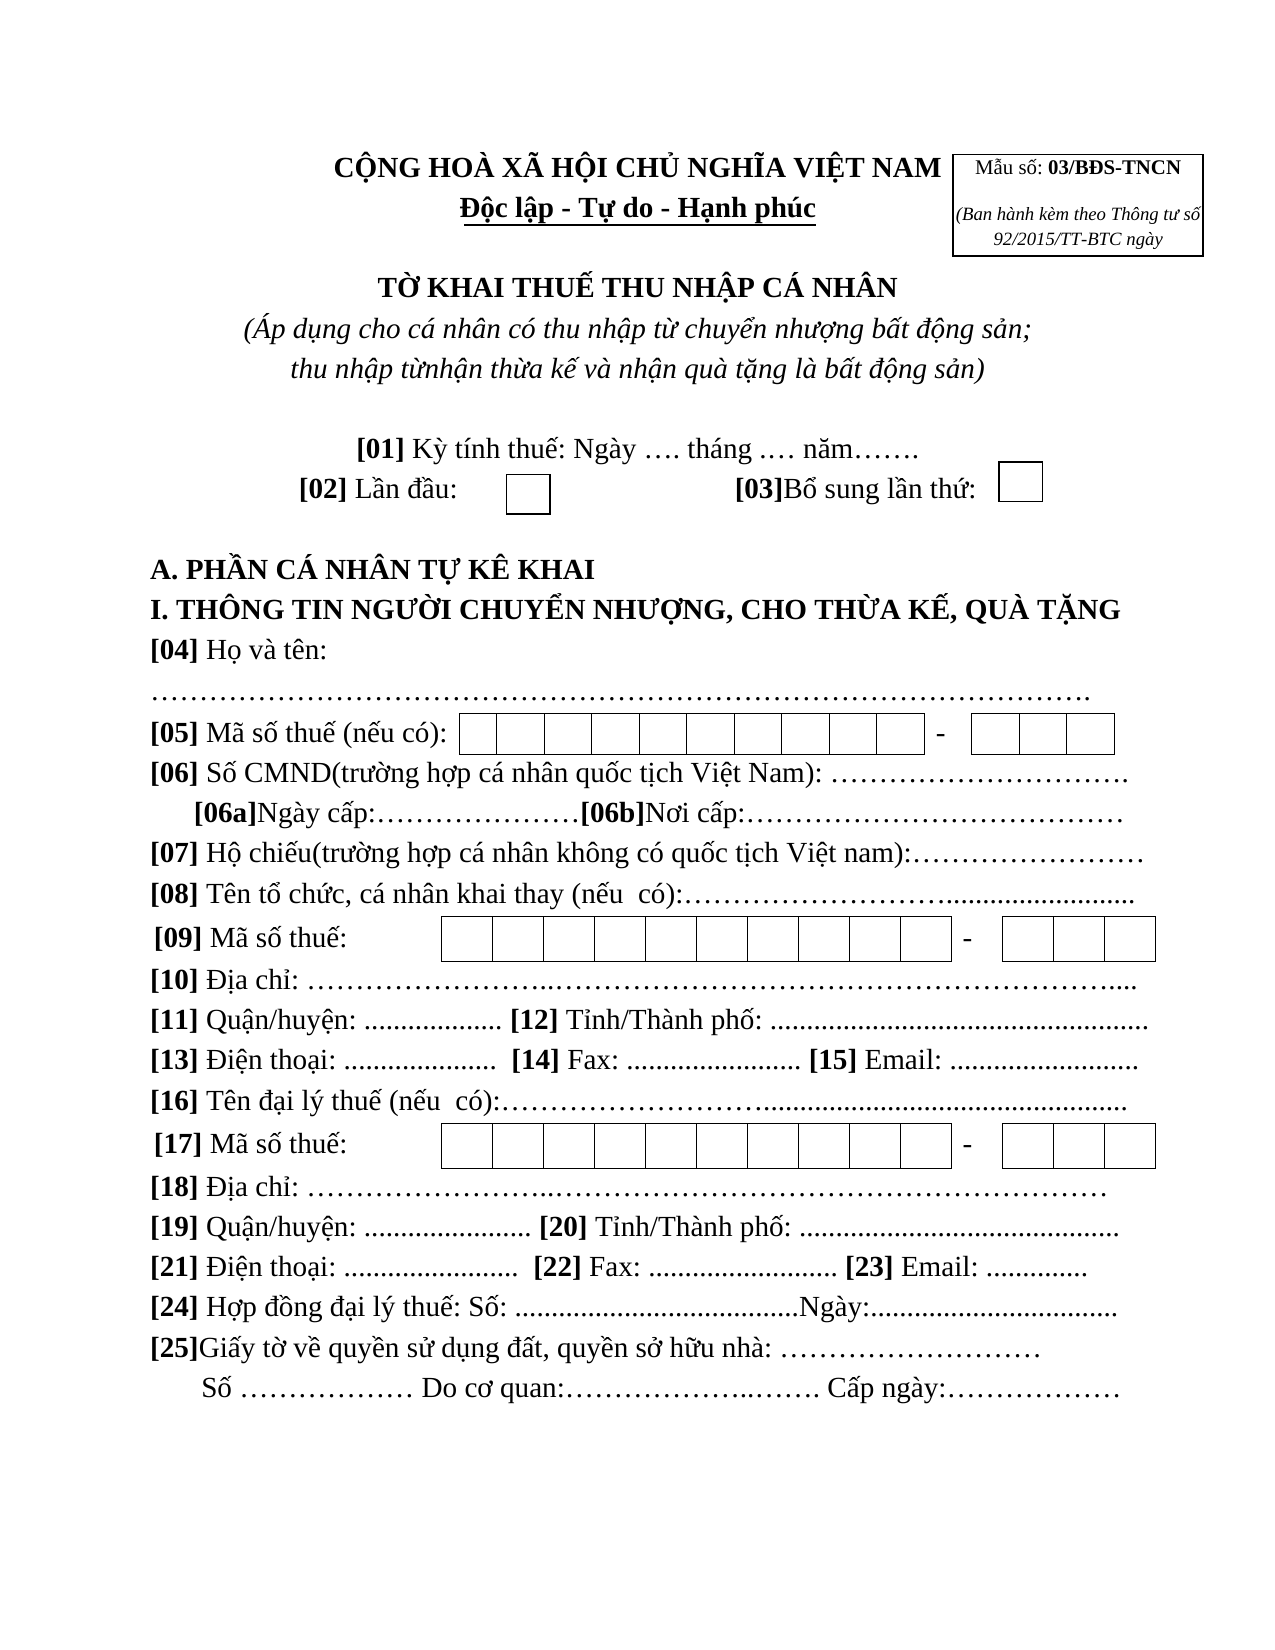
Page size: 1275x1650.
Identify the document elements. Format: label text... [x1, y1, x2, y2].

table_header [640, 714, 686, 754]
table_header [901, 917, 951, 961]
table_header [697, 917, 747, 961]
table_header [799, 917, 849, 961]
table_header [850, 1124, 900, 1168]
text Độc lập - Tự do - Hạnh phúc [150, 190, 952, 224]
text [06] Số CMND(trường hợp cá nhân quốc tịch Việt Nam): …………………………. [150, 755, 1149, 789]
table_header [460, 714, 496, 754]
text (Áp dụng cho cá nhân có thu nhập từ chuyển nhượng bất động sản; [150, 311, 1125, 344]
table_header [972, 714, 1019, 754]
table_header [595, 1124, 645, 1168]
text [10] Địa chỉ: ……………………..………………………………………………….... [150, 962, 1149, 996]
text [07] Hộ chiếu(trường hợp cá nhân không có quốc tịch Việt nam):…………………… [150, 836, 1149, 869]
table_header [1067, 714, 1114, 754]
text [02] Lần đầu: [03]Bổ sung lần thứ: [150, 472, 1125, 505]
text [16] Tên đại lý thuế (nếu có):……………………….................................................. [150, 1083, 1149, 1116]
text [24] Hợp đồng đại lý thuế: Số: .......................................Ngày:.................................. [150, 1289, 1125, 1323]
table_header [830, 714, 876, 754]
table_header [497, 714, 544, 754]
table_header [877, 714, 924, 754]
table_header [748, 917, 798, 961]
table_header [544, 1124, 594, 1168]
table_header [493, 917, 543, 961]
text [18] Địa chỉ: ……………………..………………………………………………… [150, 1169, 1149, 1202]
table_header [1054, 917, 1104, 961]
table_header [850, 917, 900, 961]
table_header [595, 917, 645, 961]
table_header [1105, 917, 1155, 961]
table_header - [952, 1123, 1002, 1168]
text [04] Họ và tên: ……………………………………………………………………………………. [150, 632, 1149, 706]
text thu nhập từnhận thừa kế và nhận quà tặng là bất động sản) [150, 351, 1125, 384]
table_header [748, 1124, 798, 1168]
table_header [782, 714, 829, 754]
table_header [493, 1124, 543, 1168]
table_header [09] Mã số thuế: [62, 916, 441, 961]
text TỜ KHAI THUẾ THU NHẬP CÁ NHÂN [150, 271, 1125, 304]
text [19] Quận/huyện: ....................... [20] Tỉnh/Thành phố: ............................................ [150, 1209, 1125, 1243]
text [11] Quận/huyện: ................... [12] Tỉnh/Thành phố: .................................................... [150, 1002, 1149, 1036]
text I. THÔNG TIN NGƯỜI CHUYỂN NHƯỢNG, CHO THỪA KẾ, QUÀ TẶNG [150, 592, 1149, 626]
table_header [799, 1124, 849, 1168]
table_header - [925, 713, 971, 754]
table_header [1020, 714, 1066, 754]
table_header [592, 714, 639, 754]
text [01] Kỳ tính thuế: Ngày …. tháng .… năm……. [150, 431, 1125, 465]
table_header [545, 714, 591, 754]
table_header [1105, 1124, 1155, 1168]
table_header [697, 1124, 747, 1168]
table_header [901, 1124, 951, 1168]
text [06a]Ngày cấp:…………………[06b]Nơi cấp:………………………………… [150, 795, 1149, 829]
table_header [687, 714, 734, 754]
text [08] Tên tổ chức, cá nhân khai thay (nếu có):……………………….......................... [150, 876, 1149, 909]
text Số ……………… Do cơ quan:………………..……. Cấp ngày:……………… [150, 1370, 1125, 1403]
table_header [735, 714, 781, 754]
table_header [544, 917, 594, 961]
table_header - [952, 916, 1002, 961]
text [21] Điện thoại: ........................ [22] Fax: .......................... [23] Email: .............. [150, 1249, 1125, 1283]
table_header [442, 917, 492, 961]
table_header [646, 917, 696, 961]
table_header [646, 1124, 696, 1168]
table_header [17] Mã số thuế: [62, 1123, 441, 1168]
text A. PHẦN CÁ NHÂN TỰ KÊ KHAI [150, 552, 1129, 586]
table_header [1003, 1124, 1053, 1168]
table_header [442, 1124, 492, 1168]
text CỘNG HOÀ XÃ HỘI CHỦ NGHĨA VIỆT NAM [150, 150, 1125, 183]
text [25]Giấy tờ về quyền sử dụng đất, quyền sở hữu nhà: ……………………… [150, 1330, 1125, 1363]
table_header [1003, 917, 1053, 961]
table_header [1054, 1124, 1104, 1168]
table_header [05] Mã số thuế (nếu có): [139, 713, 459, 754]
text [13] Điện thoại: ..................... [14] Fax: ........................ [15] Email: .......................... [150, 1042, 1149, 1076]
